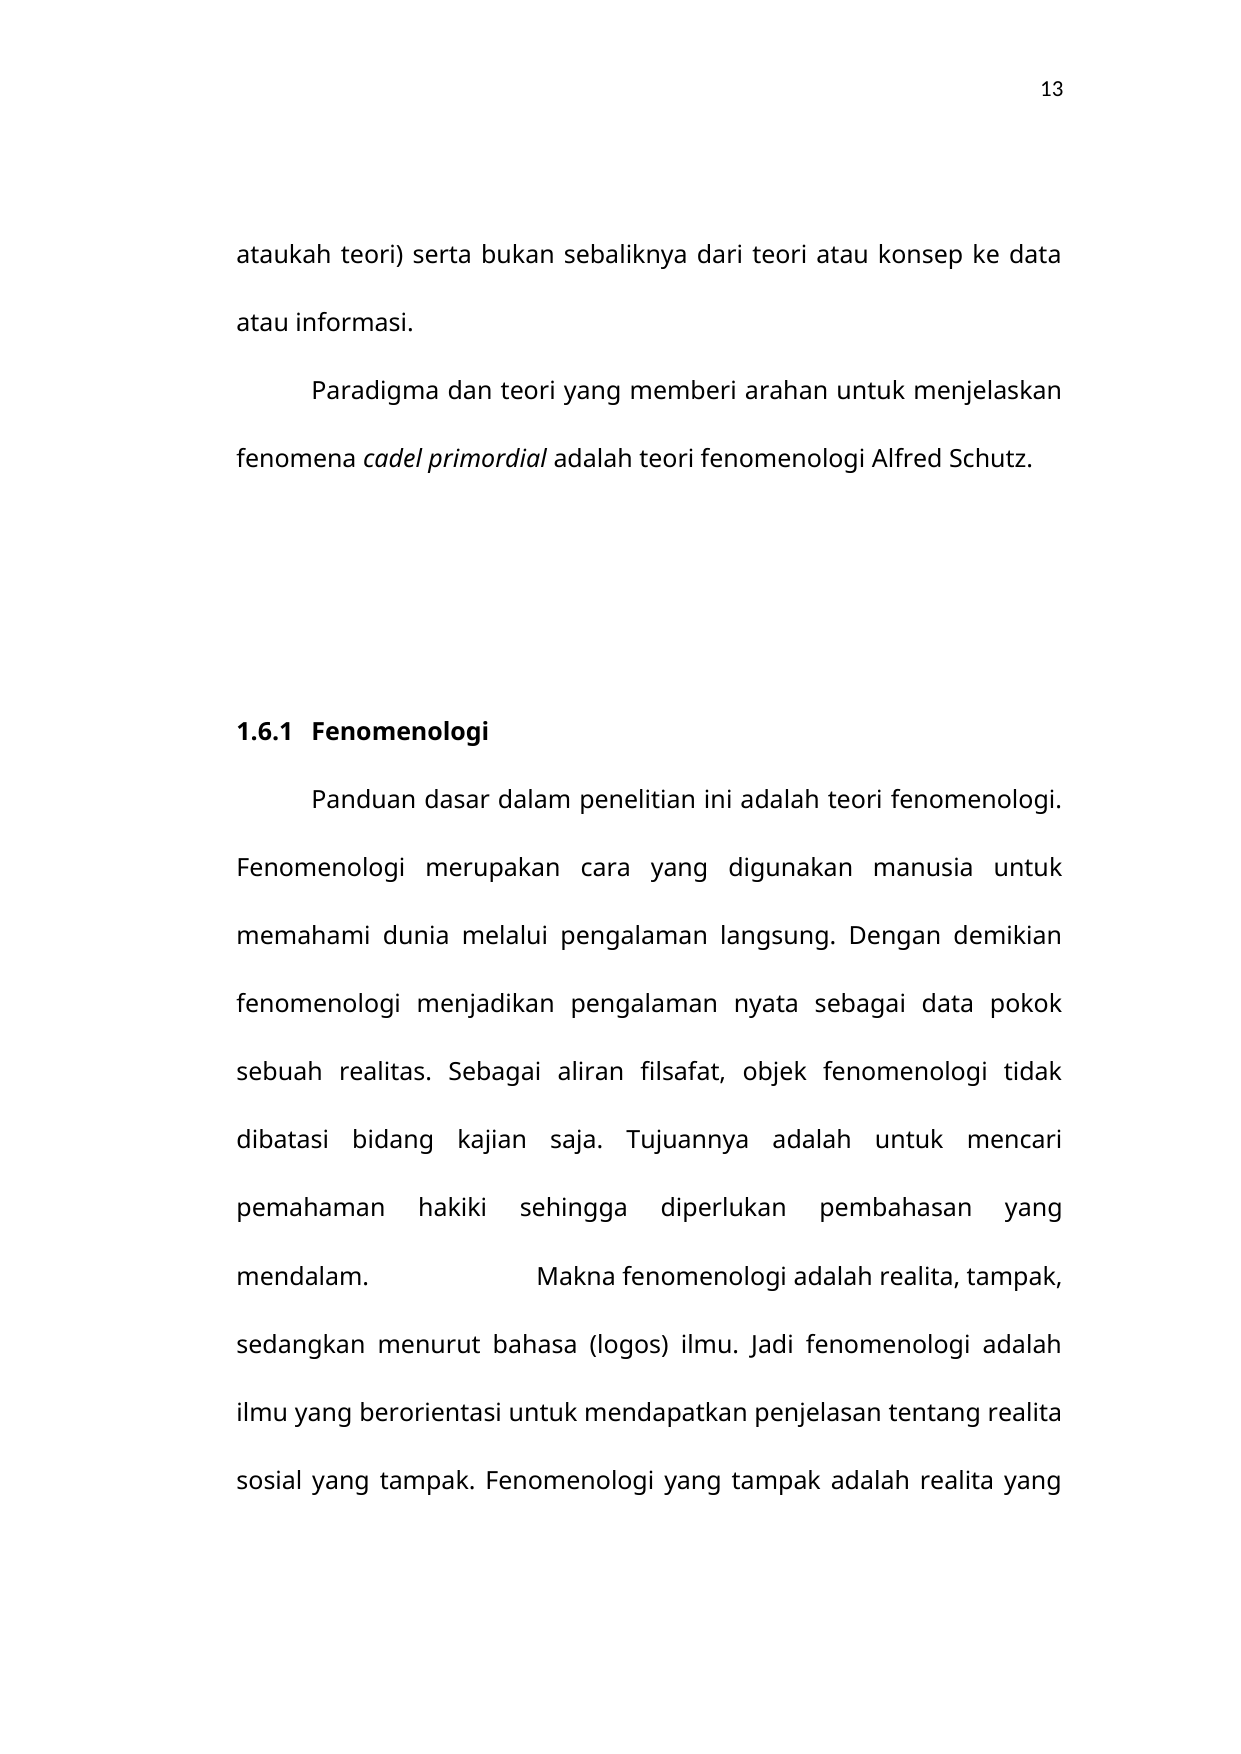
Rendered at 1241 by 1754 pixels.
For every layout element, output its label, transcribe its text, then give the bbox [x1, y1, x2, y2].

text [236, 781, 1063, 1497]
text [236, 236, 1063, 338]
text Paradigma dan teori yang memberi arahan untuk menjelaskan fenomena cadel primordial adalah teori fenomenologi Alfred Schutz. [236, 372, 1063, 475]
list Fenomenologi [236, 713, 1063, 747]
